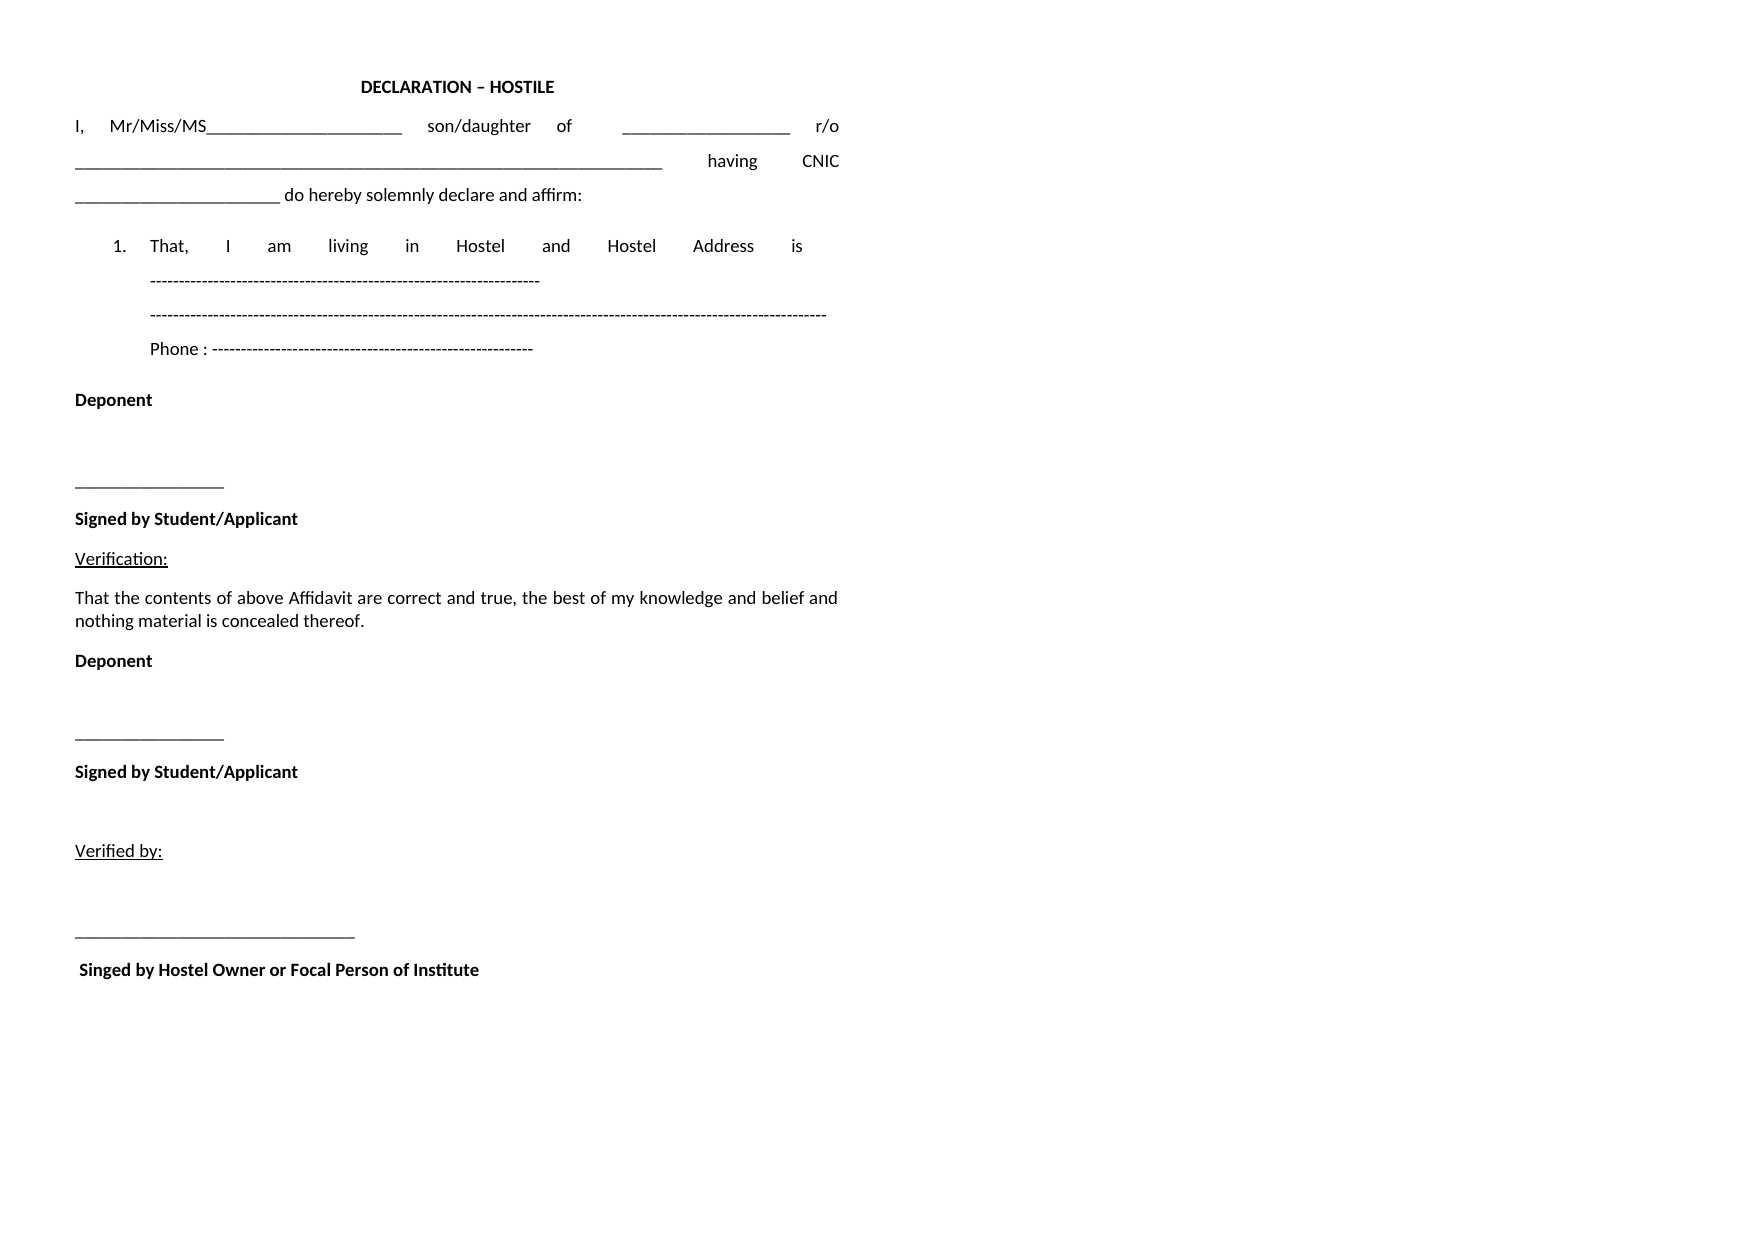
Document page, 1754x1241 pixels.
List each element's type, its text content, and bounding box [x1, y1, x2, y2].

text ________________ [75, 721, 840, 743]
text Deponent [75, 649, 840, 672]
text Verified by: [75, 839, 840, 862]
text Signed by Student/Applicant [75, 507, 840, 530]
text Verification: [75, 547, 840, 570]
text I, Mr/Miss/MS_____________________ son/daughter of __________________ r/o _______________________________________________________________ having CNIC ______________________ do hereby solemnly declare and affirm: [75, 114, 840, 206]
text Deponent [75, 388, 840, 411]
text Signed by Student/Applicant [75, 760, 840, 783]
list Phone : -------------------------------------------------------- [150, 337, 840, 360]
list That, I am living in Hostel and Hostel Address is -------------------------------------------------------------------- ---------------------------------------------------------------------------------------------------------------------- [112, 234, 840, 326]
text ________________ [75, 468, 840, 491]
text That the contents of above Affidavit are correct and true, the best of my knowledge and belief and nothing material is concealed thereof. [75, 586, 840, 632]
text ______________________________ [75, 918, 840, 941]
text DECLARATION – HOSTILE [75, 75, 840, 98]
text Singed by Hostel Owner or Focal Person of Institute [75, 958, 840, 981]
